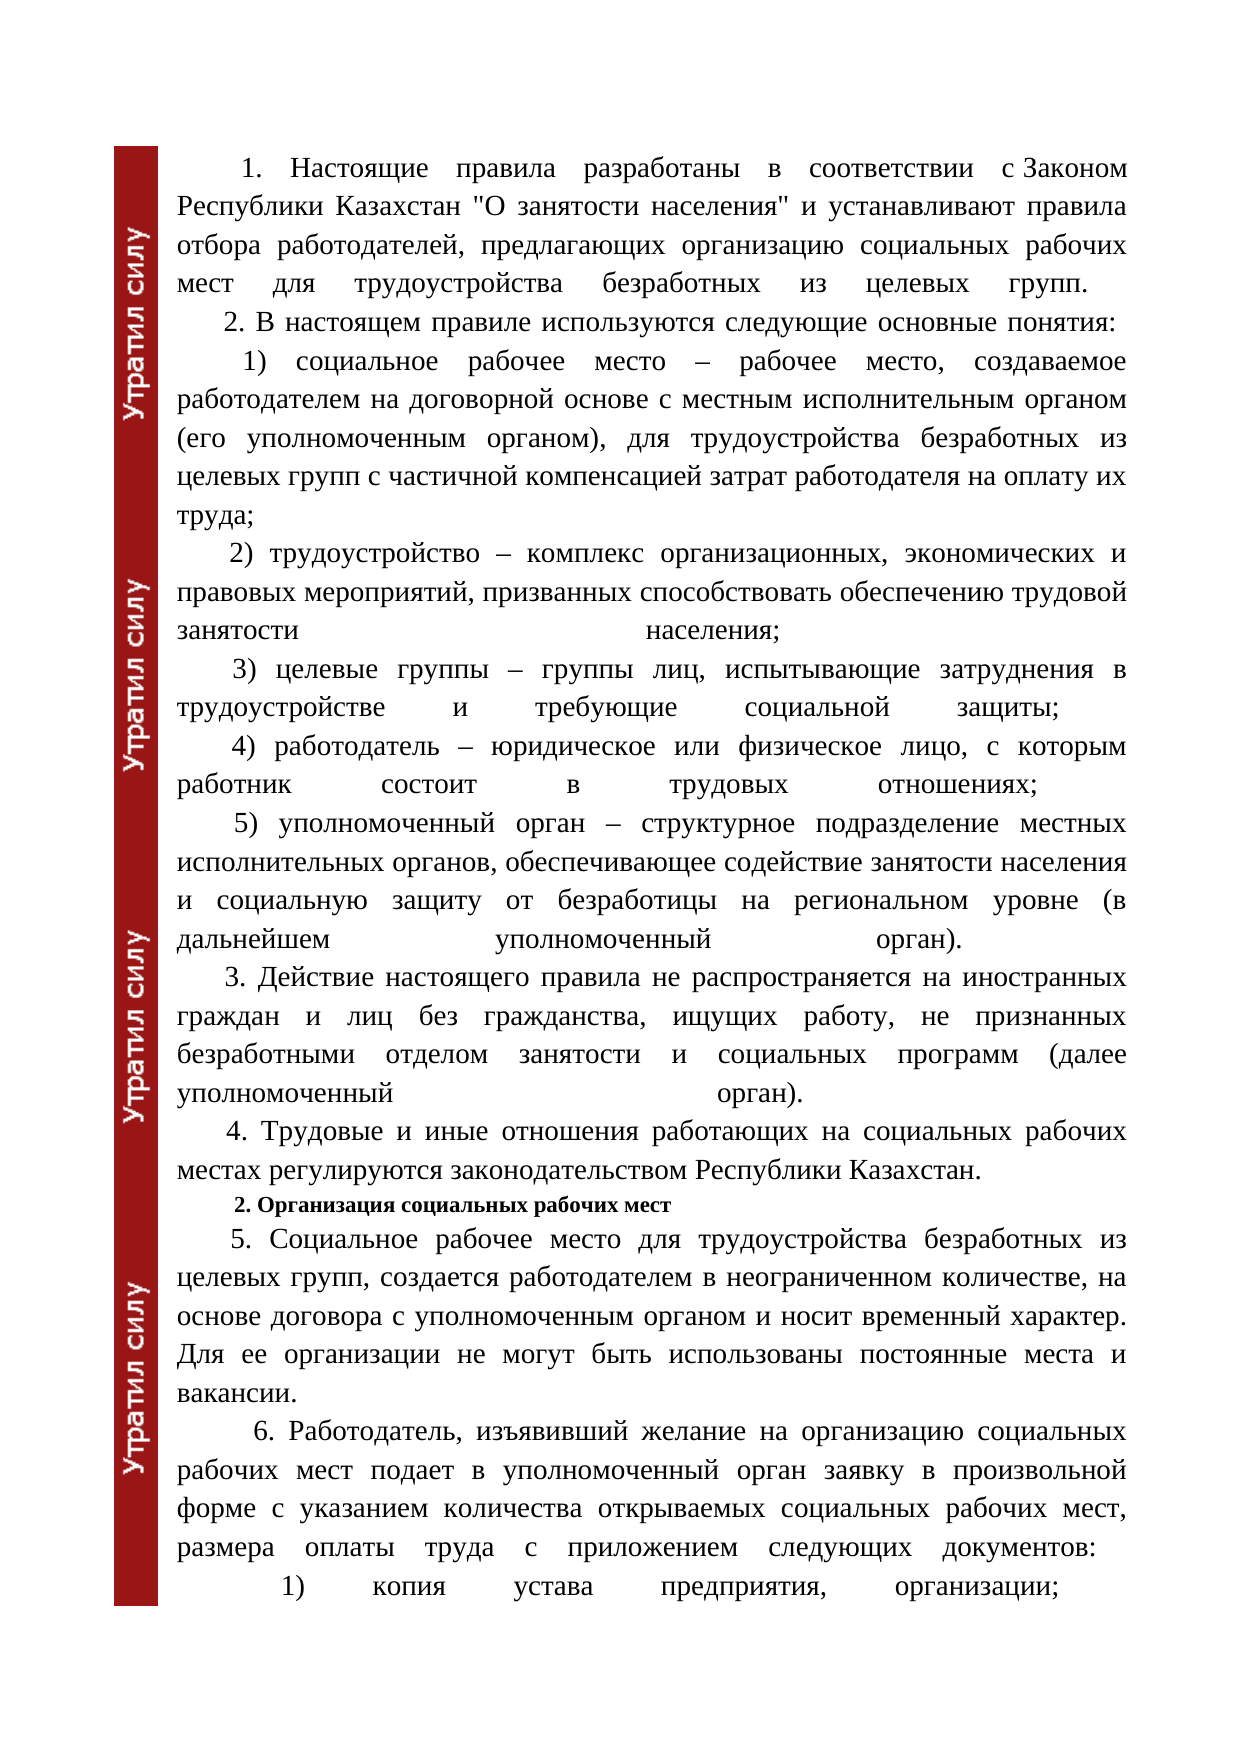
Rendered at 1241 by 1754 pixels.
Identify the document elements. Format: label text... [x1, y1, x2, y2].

picture [114, 1601, 158, 1606]
text 1. Настоящие правила разработаны в соответствии с Законом Республики Казахстан "О занятости населения" и устанавливают правила отбора работодателей, предлагающих организацию социальных рабочих мест для трудоустройства безработных из целевых групп. 2. В настоящем правиле используются следующие основные понятия: 1) социальное рабочее место – рабочее место, создаваемое работодателем на договорной основе с местным исполнительным органом (его уполномоченным органом), для трудоустройства безработных из целевых групп с частичной компенсацией затрат работодателя на оплату их труда; 2) трудоустройство – комплекс организационных, экономических и правовых мероприятий, призванных способствовать обеспечению трудовой занятости населения; 3) целевые группы – группы лиц, испытывающие затруднения в трудоустройстве и требующие социальной защиты; 4) работодатель – юридическое или физическое лицо, с которым работник состоит в трудовых отношениях; 5) уполномоченный орган – структурное подразделение местных исполнительных органов, обеспечивающее содействие занятости населения и социальную защиту от безработицы на региональном уровне (в дальнейшем уполномоченный орган). 3. Действие настоящего правила не распространяется на иностранных граждан и лиц без гражданства, ищущих работу, не признанных безработными отделом занятости и социальных программ (далее уполномоченный орган). 4. Трудовые и иные отношения работающих на социальных рабочих местах регулируются законодательством Республики Казахстан. [112, 150, 1128, 1186]
picture [114, 1186, 158, 1191]
text 2. Организация социальных рабочих мест [112, 1191, 1128, 1217]
picture [114, 1217, 158, 1221]
picture [114, 146, 158, 150]
